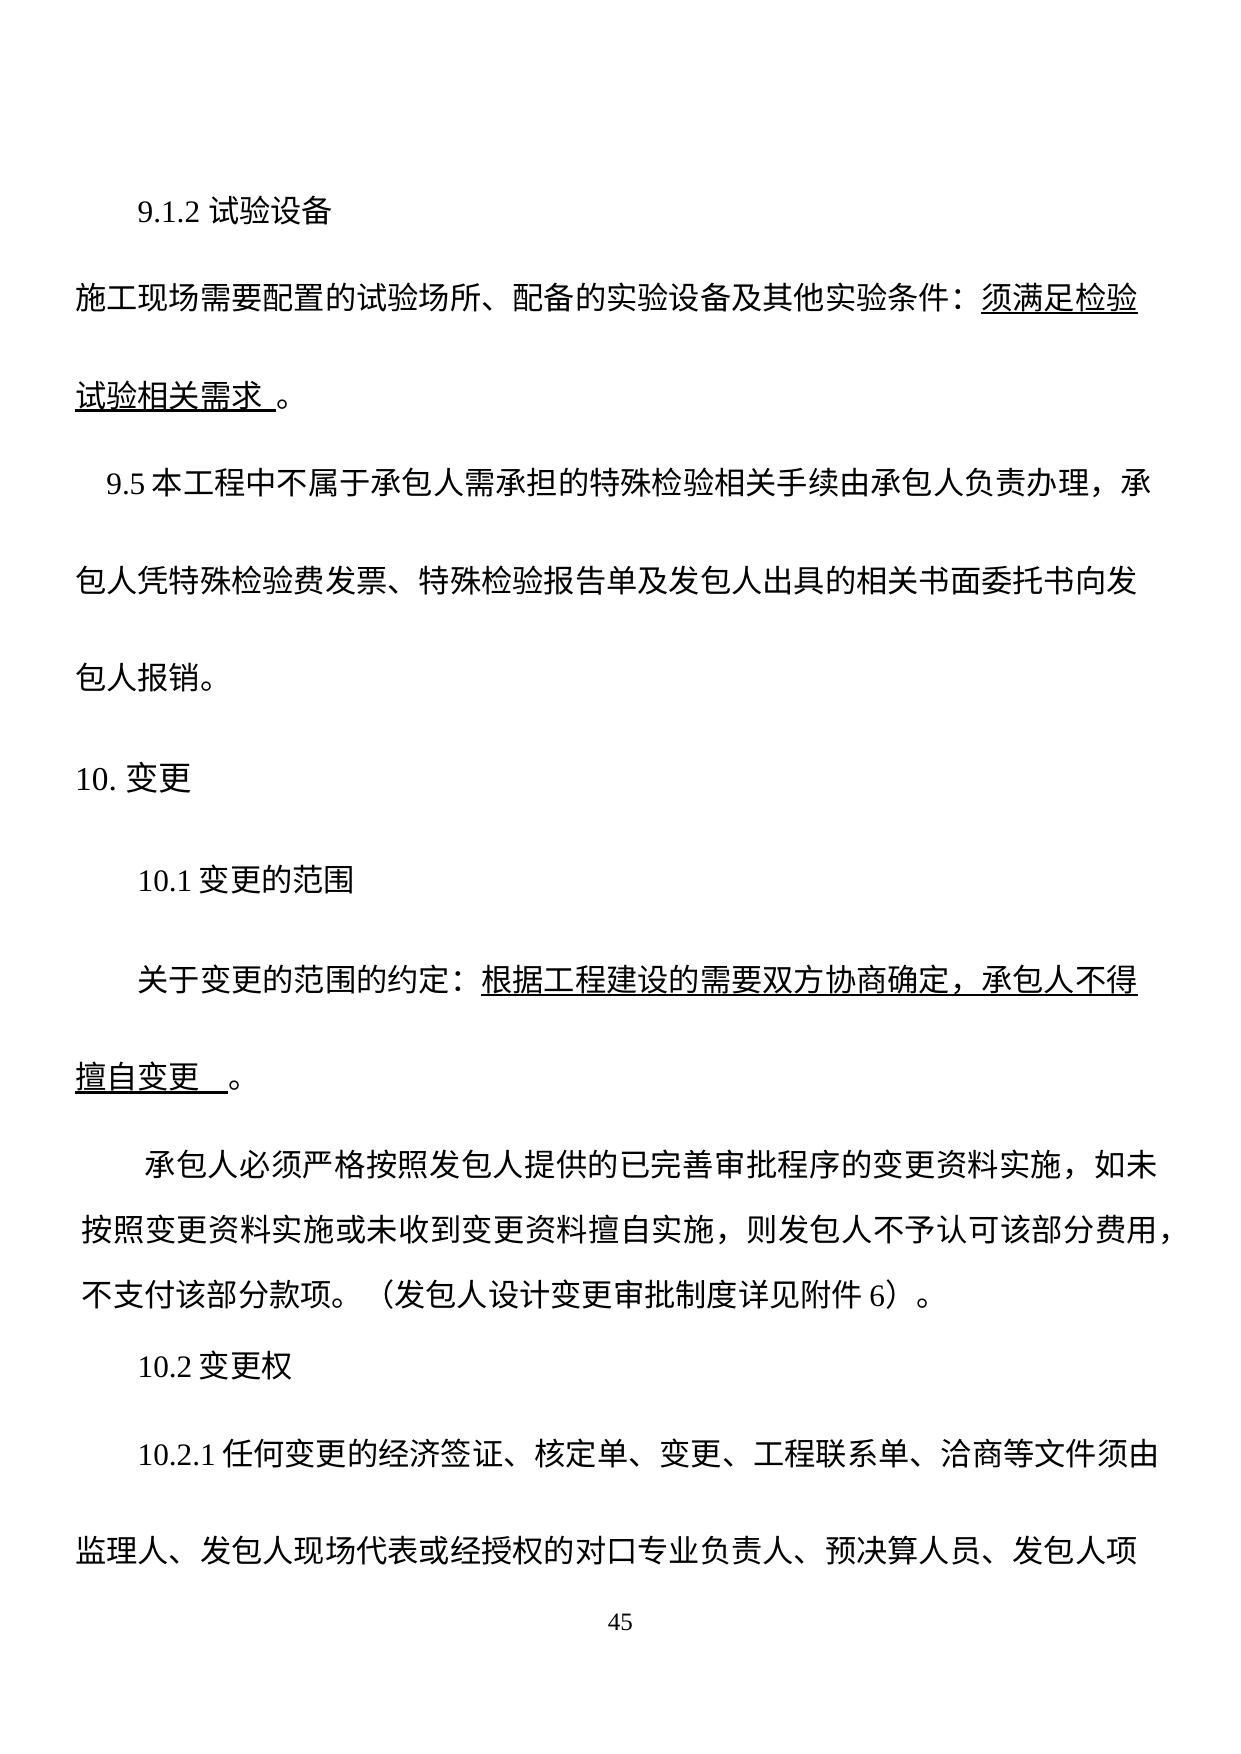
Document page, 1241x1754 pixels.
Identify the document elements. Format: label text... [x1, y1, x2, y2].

text 9.1.2 试验设备 [75, 176, 1165, 241]
text 10. 变更 [75, 744, 1165, 809]
text 10.1变更的范围 [75, 845, 1165, 910]
text 关于变更的范围的约定：根据工程建设的需要双方协商确定，承包人不得擅自变更 。 [75, 945, 1165, 1108]
text 9.5本工程中不属于承包人需承担的特殊检验相关手续由承包人负责办理，承包人凭特殊检验费发票、特殊检验报告单及发包人出具的相关书面委托书向发包人报销。 [75, 448, 1165, 708]
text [75, 1419, 1165, 1582]
text 承包人必须严格按照发包人提供的已完善审批程序的变更资料实施，如未按照变更资料实施或未收到变更资料擅自实施，则发包人不予认可该部分费用，不支付该部分款项。（发包人设计变更审批制度详见附件6）。 [82, 1130, 1159, 1325]
text 10.2变更权 [75, 1332, 1165, 1397]
text 施工现场需要配置的试验场所、配备的实验设备及其他实验条件：须满足检验试验相关需求 。 [75, 263, 1165, 426]
